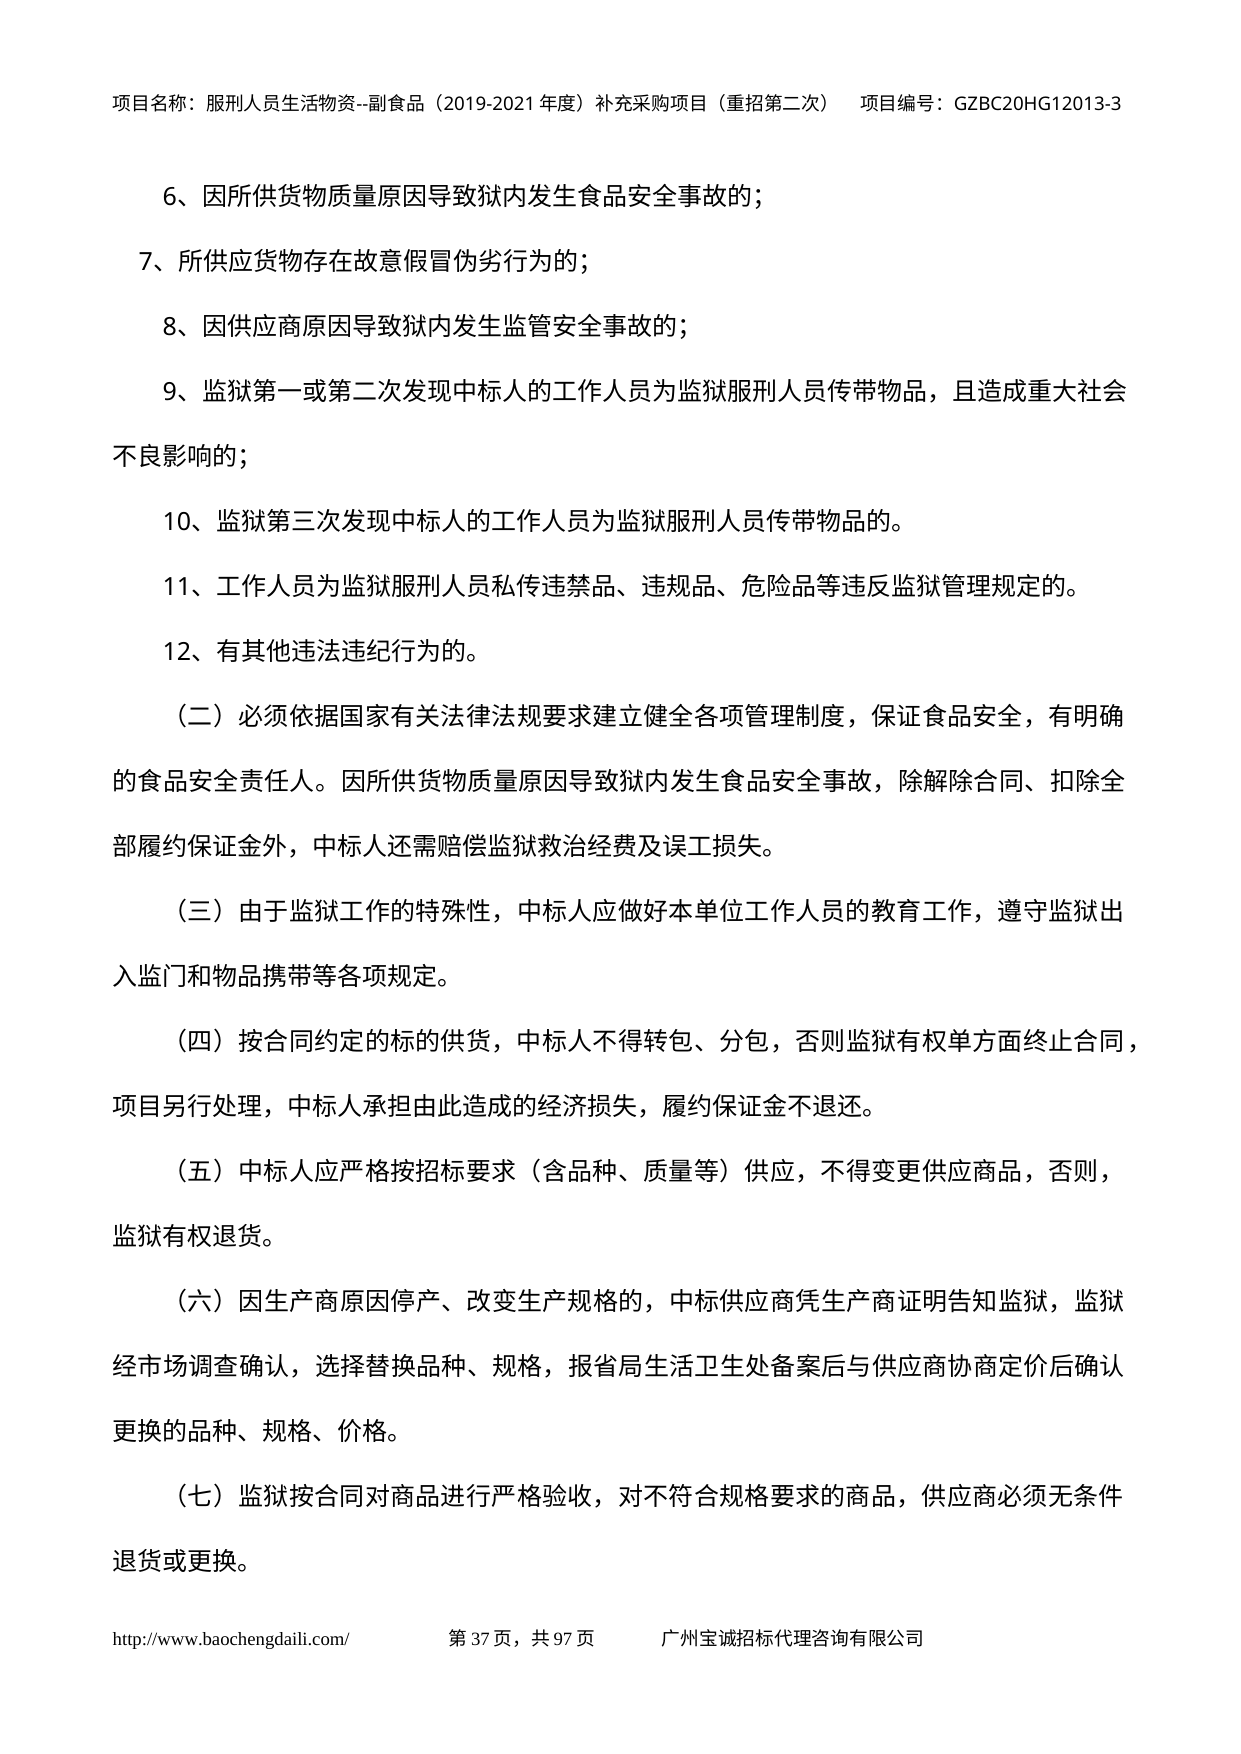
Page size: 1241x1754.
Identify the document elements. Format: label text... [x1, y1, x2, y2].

text 12、有其他违法违纪行为的。 [112, 617, 1128, 682]
text 6、因所供货物质量原因导致狱内发生食品安全事故的； 7、所供应货物存在故意假冒伪劣行为的； [112, 162, 1128, 292]
text 11、工作人员为监狱服刑人员私传违禁品、违规品、危险品等违反监狱管理规定的。 [112, 552, 1128, 617]
text （二）必须依据国家有关法律法规要求建立健全各项管理制度，保证食品安全，有明确的食品安全责任人。因所供货物质量原因导致狱内发生食品安全事故，除解除合同、扣除全部履约保证金外，中标人还需赔偿监狱救治经费及误工损失。 [112, 682, 1128, 877]
text （七）监狱按合同对商品进行严格验收，对不符合规格要求的商品，供应商必须无条件退货或更换。 [112, 1462, 1128, 1592]
text （三）由于监狱工作的特殊性，中标人应做好本单位工作人员的教育工作，遵守监狱出入监门和物品携带等各项规定。 [112, 877, 1128, 1007]
text （六）因生产商原因停产、改变生产规格的，中标供应商凭生产商证明告知监狱，监狱经市场调查确认，选择替换品种、规格，报省局生活卫生处备案后与供应商协商定价后确认更换的品种、规格、价格。 [112, 1267, 1128, 1462]
text （五）中标人应严格按招标要求（含品种、质量等）供应，不得变更供应商品，否则，监狱有权退货。 [112, 1137, 1128, 1267]
text 8、因供应商原因导致狱内发生监管安全事故的； [112, 292, 1128, 357]
text 10、监狱第三次发现中标人的工作人员为监狱服刑人员传带物品的。 [112, 487, 1128, 552]
text 9、监狱第一或第二次发现中标人的工作人员为监狱服刑人员传带物品，且造成重大社会不良影响的； [112, 357, 1128, 487]
text （四）按合同约定的标的供货，中标人不得转包、分包，否则监狱有权单方面终止合同，项目另行处理，中标人承担由此造成的经济损失，履约保证金不退还。 [112, 1007, 1128, 1137]
